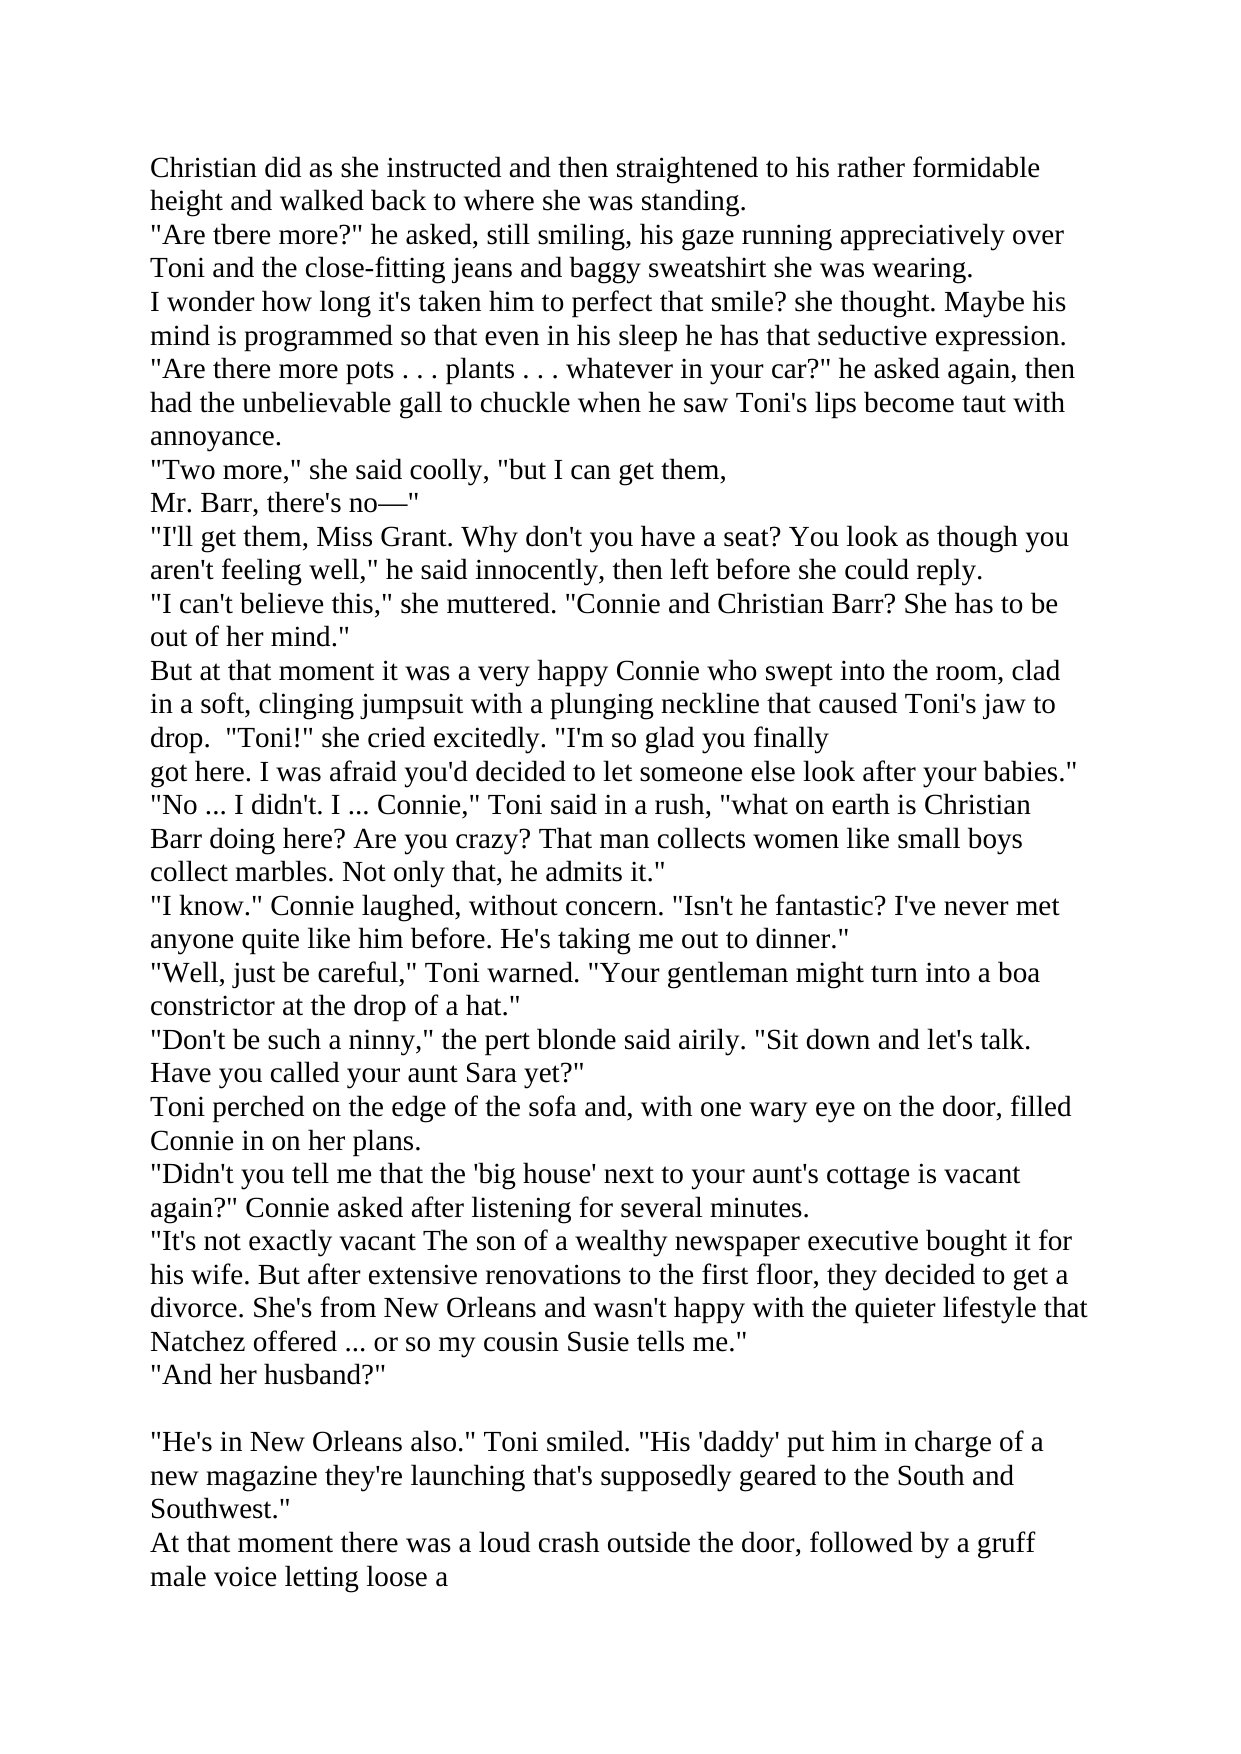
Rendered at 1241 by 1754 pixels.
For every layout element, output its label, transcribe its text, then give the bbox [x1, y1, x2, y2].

text "Well, just be careful," Toni warned. "Your gentleman might turn into a boa constrictor at the drop of a hat." [150, 955, 1090, 1022]
text "Two more," she said coolly, "but I can get them, [150, 452, 1090, 485]
text I wonder how long it's taken him to perfect that smile? she thought. Maybe his mind is programmed so that even in his sleep he has that seductive expression. "Are there more pots . . . plants . . . whatever in your car?" he asked again, then had the unbelievable gall to chuckle when he saw Toni's lips become taut with annoyance. [150, 284, 1090, 452]
text got here. I was afraid you'd decided to let someone else look after your babies." [150, 754, 1090, 787]
text "I'll get them, Miss Grant. Why don't you have a seat? You look as though you aren't feeling well," he said innocently, then left before she could reply. [150, 519, 1090, 586]
text Christian did as she instructed and then straightened to his rather formidable height and walked back to where she was standing. [150, 150, 1090, 217]
text drop. "Toni!" she cried excitedly. "I'm so glad you finally [150, 720, 1090, 754]
text "It's not exactly vacant The son of a wealthy newspaper executive bought it for his wife. But after extensive renovations to the first floor, they decided to get a divorce. She's from New Orleans and wasn't happy with the quieter lifestyle that Natchez offered ... or so my cousin Susie tells me." [150, 1223, 1090, 1357]
text "Didn't you tell me that the 'big house' next to your aunt's cottage is vacant again?" Connie asked after listening for several minutes. [150, 1156, 1090, 1223]
text At that moment there was a loud crash outside the door, followed by a gruff male voice letting loose a [150, 1525, 1090, 1592]
text "I can't believe this," she muttered. "Connie and Christian Barr? She has to be out of her mind." [150, 586, 1090, 653]
text Toni perched on the edge of the sofa and, with one wary eye on the door, filled Connie in on her plans. [150, 1089, 1090, 1156]
text "No ... I didn't. I ... Connie," Toni said in a rush, "what on earth is Christian Barr doing here? Are you crazy? That man collects women like small boys collect marbles. Not only that, he admits it." [150, 787, 1090, 888]
text "Are tbere more?" he asked, still smiling, his gaze running appreciatively over Toni and the close-fitting jeans and baggy sweatshirt she was wearing. [150, 217, 1090, 284]
text "I know." Connie laughed, without concern. "Isn't he fantastic? I've never met anyone quite like him before. He's taking me out to dinner." [150, 888, 1090, 955]
text Mr. Barr, there's no—" [150, 485, 1090, 519]
text But at that moment it was a very happy Connie who swept into the room, clad in a soft, clinging jumpsuit with a plunging neckline that caused Toni's jaw to [150, 653, 1090, 720]
text "And her husband?" [150, 1357, 1090, 1391]
text "He's in New Orleans also." Toni smiled. "His 'daddy' put him in charge of a new magazine they're launching that's supposedly geared to the South and Southwest." [150, 1424, 1090, 1525]
text "Don't be such a ninny," the pert blonde said airily. "Sit down and let's talk. Have you called your aunt Sara yet?" [150, 1022, 1090, 1089]
